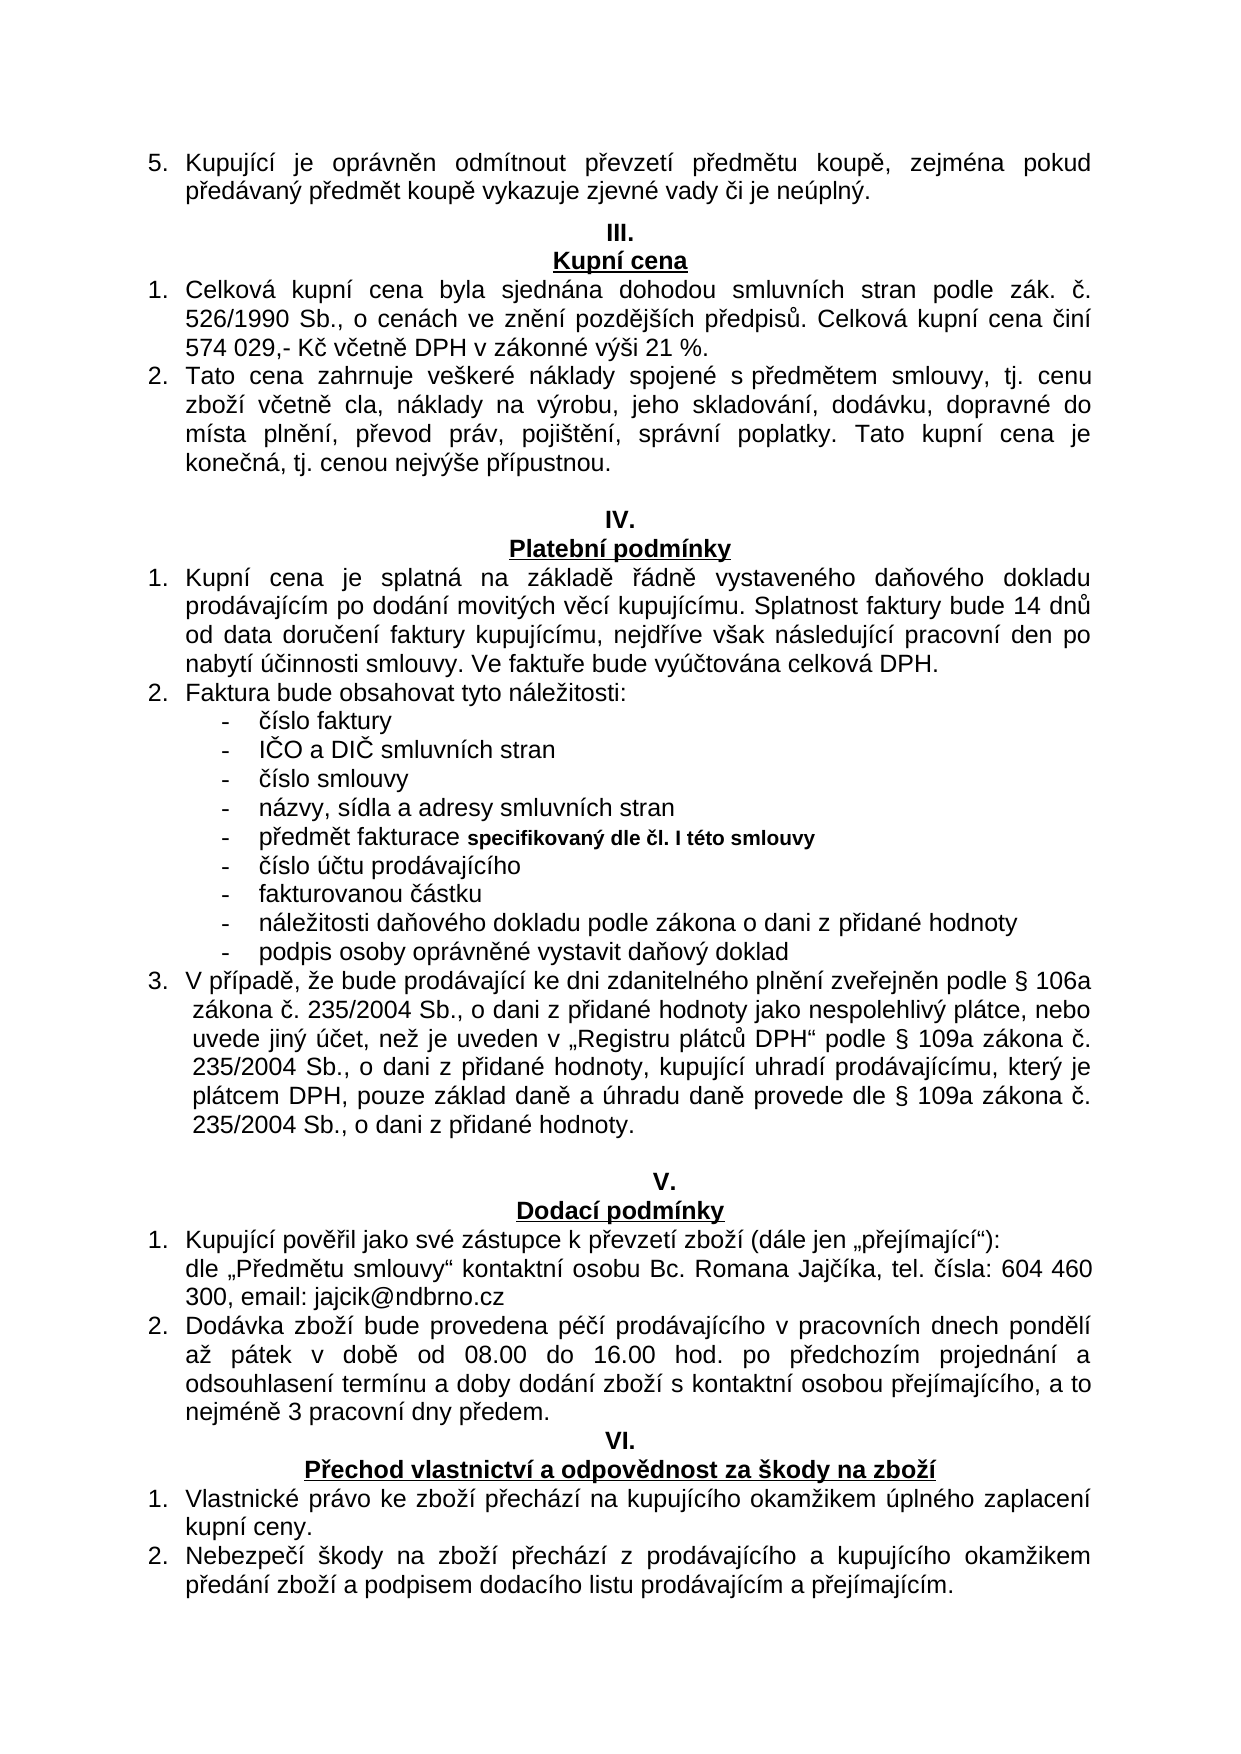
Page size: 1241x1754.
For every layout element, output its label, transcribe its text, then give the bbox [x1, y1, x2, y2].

list předmět fakturace specifikovaný dle čl. I této smlouvy [221, 822, 1092, 851]
text Dodací podmínky [148, 1196, 1093, 1225]
list fakturovanou částku [221, 879, 1092, 908]
list Vlastnické právo ke zboží přechází na kupujícího okamžikem úplného zaplacení kupní ceny. [148, 1483, 1093, 1541]
text Platební podmínky [148, 534, 1093, 563]
text IV. [148, 505, 1093, 534]
list Celková kupní cena byla sjednána dohodou smluvních stran podle zák. č. 526/1990 Sb., o cenách ve znění pozdějších předpisů. Celková kupní cena činí 574 029,- Kč včetně DPH v zákonné výši 21 %. [148, 275, 1093, 361]
list náležitosti daňového dokladu podle zákona o dani z přidané hodnoty [221, 908, 1092, 937]
list Kupující pověřil jako své zástupce k převzetí zboží (dále jen „přejímající“): [148, 1225, 1093, 1253]
list číslo smlouvy [221, 764, 1092, 793]
list Nebezpečí škody na zboží přechází z prodávajícího a kupujícího okamžikem předání zboží a podpisem dodacího listu prodávajícím a přejímajícím. [148, 1541, 1093, 1598]
list Kupující je oprávněn odmítnout převzetí předmětu koupě, zejména pokud předávaný předmět koupě vykazuje zjevné vady či je neúplný. [148, 148, 1092, 205]
list Faktura bude obsahovat tyto náležitosti: [148, 678, 1092, 706]
text VI. [148, 1426, 1093, 1455]
list názvy, sídla a adresy smluvních stran [221, 793, 1092, 822]
list podpis osoby oprávněné vystavit daňový doklad [221, 937, 1092, 966]
list V případě, že bude prodávající ke dni zdanitelného plnění zveřejněn podle § 106a zákona č. 235/2004 Sb., o dani z přidané hodnoty jako nespolehlivý plátce, nebo uvede jiný účet, než je uveden v „Registru plátců DPH“ podle § 109a zákona č. 235/2004 Sb., o dani z přidané hodnoty, kupující uhradí prodávajícímu, který je plátcem DPH, pouze základ daně a úhradu daně provede dle § 109a zákona č. 235/2004 Sb., o dani z přidané hodnoty. [148, 966, 1092, 1138]
text V. [148, 1167, 1181, 1196]
list číslo účtu prodávajícího [221, 851, 1092, 879]
list IČO a DIČ smluvních stran [221, 735, 1092, 764]
text Kupní cena [148, 246, 1093, 275]
list Kupní cena je splatná na základě řádně vystaveného daňového dokladu prodávajícím po dodání movitých věcí kupujícímu. Splatnost faktury bude 14 dnů od data doručení faktury kupujícímu, nejdříve však následující pracovní den po nabytí účinnosti smlouvy. Ve faktuře bude vyúčtována celková DPH. [148, 563, 1092, 678]
text Přechod vlastnictví a odpovědnost za škody na zboží [148, 1455, 1093, 1483]
text dle „Předmětu smlouvy“ kontaktní osobu Bc. Romana Jajčíka, tel. čísla: 604 460 300, email: jajcik@ndbrno.cz [185, 1253, 1093, 1311]
list Tato cena zahrnuje veškeré náklady spojené s předmětem smlouvy, tj. cenu zboží včetně cla, náklady na výrobu, jeho skladování, dodávku, dopravné do místa plnění, převod práv, pojištění, správní poplatky. Tato kupní cena je konečná, tj. cenou nejvýše přípustnou. [148, 361, 1093, 476]
text III. [148, 218, 1093, 246]
list Dodávka zboží bude provedena péčí prodávajícího v pracovních dnech pondělí až pátek v době od 08.00 do 16.00 hod. po předchozím projednání a odsouhlasení termínu a doby dodání zboží s kontaktní osobou přejímajícího, a to nejméně 3 pracovní dny předem. [148, 1311, 1093, 1426]
list číslo faktury [221, 706, 1092, 735]
